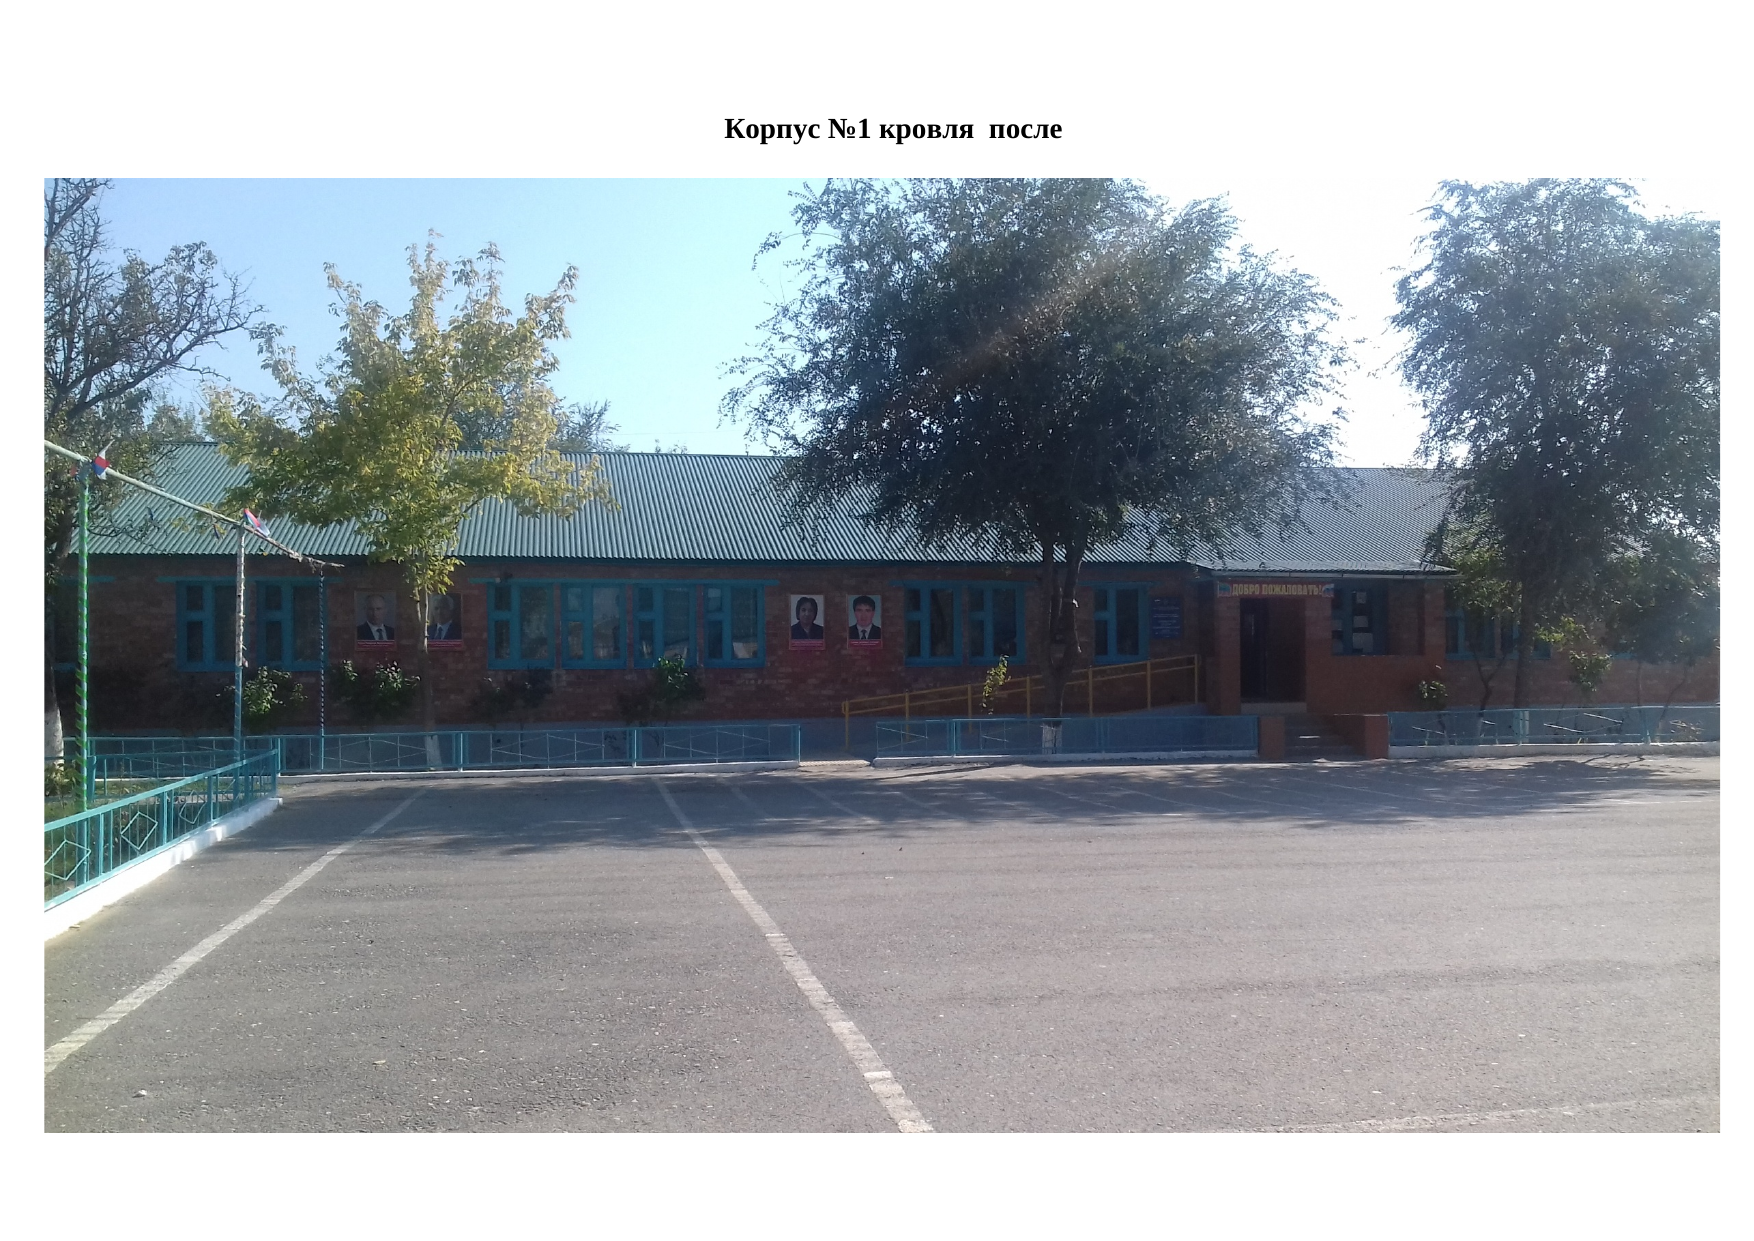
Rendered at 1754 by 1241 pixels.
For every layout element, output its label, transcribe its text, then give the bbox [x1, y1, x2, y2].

picture [44, 178, 1721, 1133]
text Корпус №1 кровля после [44, 111, 1742, 145]
